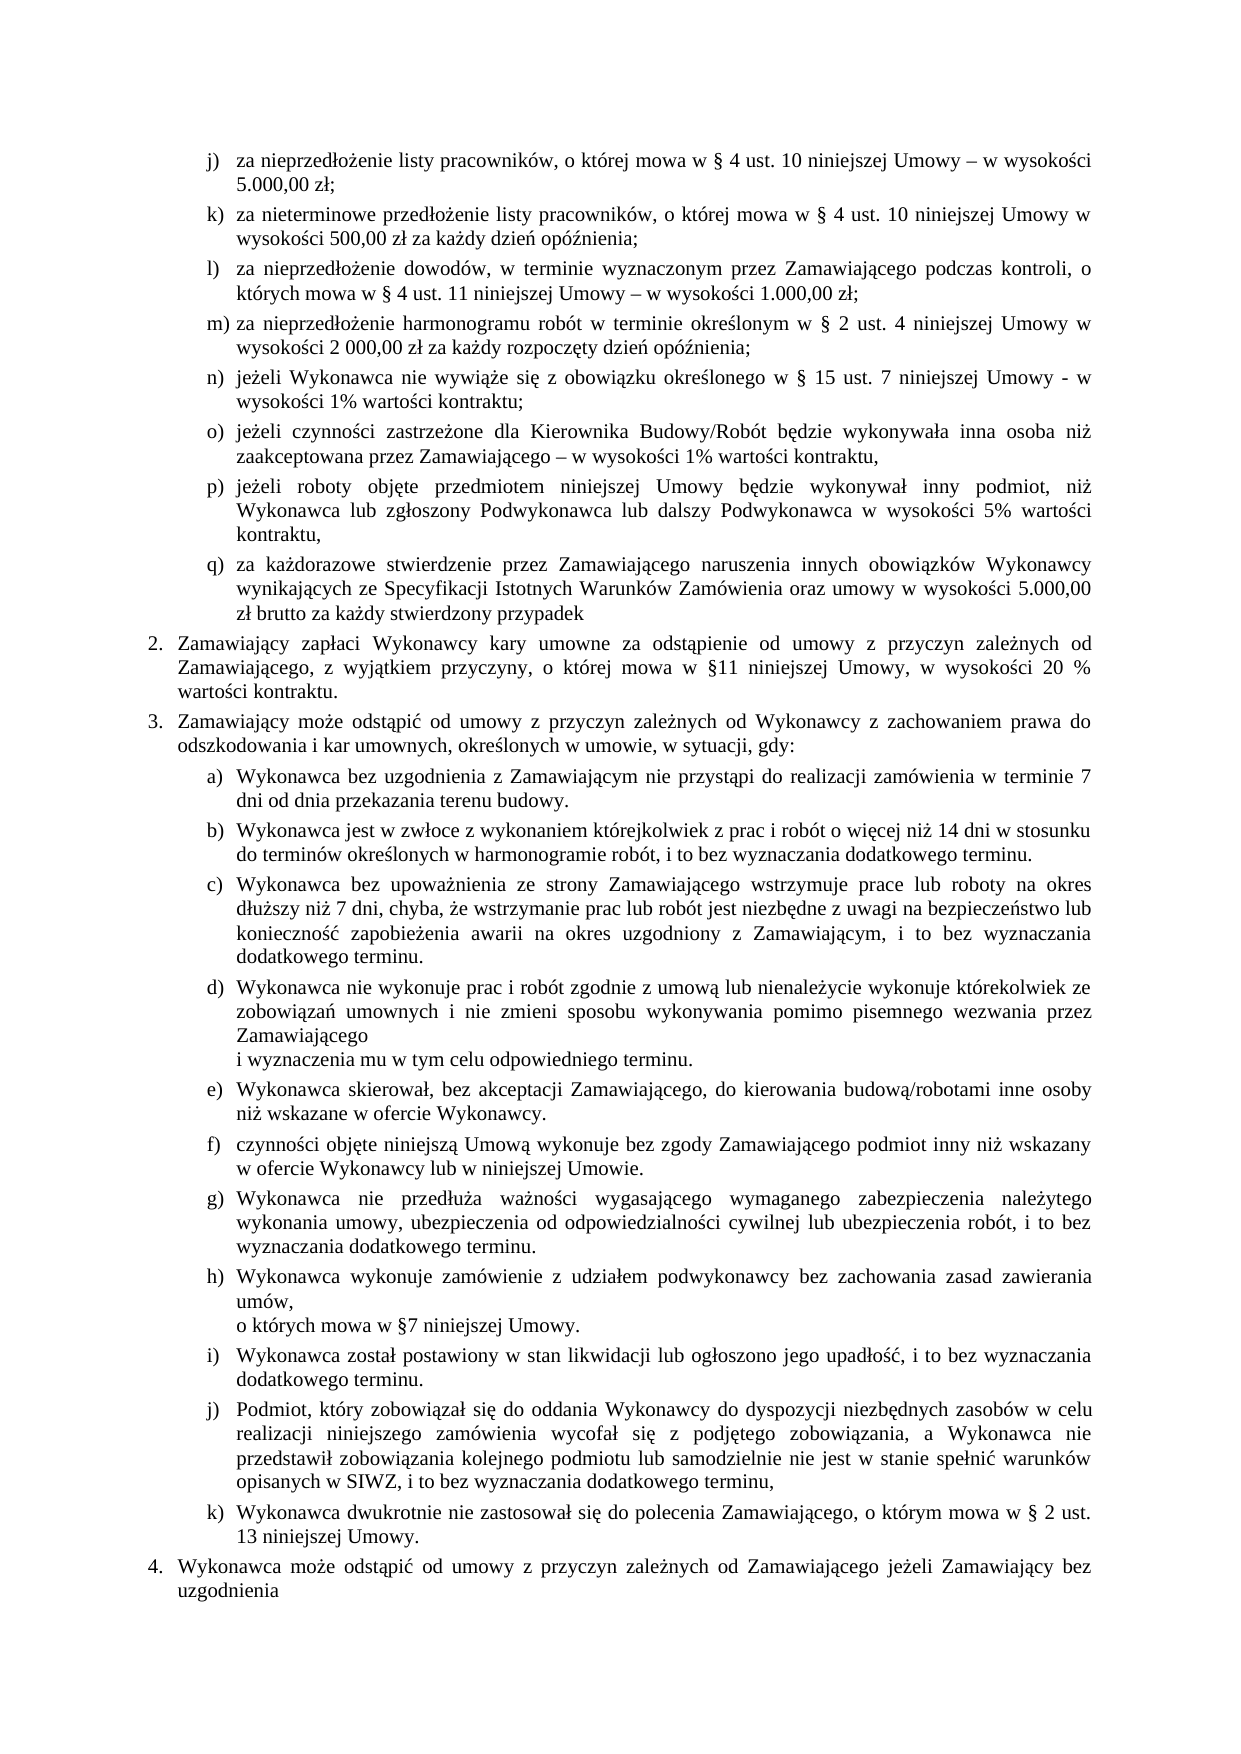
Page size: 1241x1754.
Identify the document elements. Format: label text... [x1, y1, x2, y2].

list Zamawiający zapłaci Wykonawcy kary umowne za odstąpienie od umowy z przyczyn zależnych od Zamawiającego, z wyjątkiem przyczyny, o której mowa w §11 niniejszej Umowy, w wysokości 20 % wartości kontraktu. [148, 631, 1093, 703]
list czynności objęte niniejszą Umową wykonuje bez zgody Zamawiającego podmiot inny niż wskazany w ofercie Wykonawcy lub w niniejszej Umowie. [207, 1132, 1093, 1180]
list jeżeli Wykonawca nie wywiąże się z obowiązku określonego w § 15 ust. 7 niniejszej Umowy - w wysokości 1% wartości kontraktu; [207, 365, 1093, 413]
list Wykonawca dwukrotnie nie zastosował się do polecenia Zamawiającego, o którym mowa w § 2 ust. 13 niniejszej Umowy. [207, 1500, 1093, 1548]
list Wykonawca został postawiony w stan likwidacji lub ogłoszono jego upadłość, i to bez wyznaczania dodatkowego terminu. [207, 1343, 1093, 1391]
list za nieprzedłożenie listy pracowników, o której mowa w § 4 ust. 10 niniejszej Umowy – w wysokości 5.000,00 zł; [207, 148, 1093, 196]
list Wykonawca bez upoważnienia ze strony Zamawiającego wstrzymuje prace lub roboty na okres dłuższy niż 7 dni, chyba, że wstrzymanie prac lub robót jest niezbędne z uwagi na bezpieczeństwo lub konieczność zapobieżenia awarii na okres uzgodniony z Zamawiającym, i to bez wyznaczania dodatkowego terminu. [207, 872, 1093, 968]
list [148, 1554, 1093, 1602]
list jeżeli czynności zastrzeżone dla Kierownika Budowy/Robót będzie wykonywała inna osoba niż zaakceptowana przez Zamawiającego – w wysokości 1% wartości kontraktu, [207, 419, 1093, 468]
list Wykonawca skierował, bez akceptacji Zamawiającego, do kierowania budową/robotami inne osoby niż wskazane w ofercie Wykonawcy. [207, 1077, 1093, 1125]
list Wykonawca jest w zwłoce z wykonaniem którejkolwiek z prac i robót o więcej niż 14 dni w stosunku do terminów określonych w harmonogramie robót, i to bez wyznaczania dodatkowego terminu. [207, 818, 1093, 866]
list Wykonawca bez uzgodnienia z Zamawiającym nie przystąpi do realizacji zamówienia w terminie 7 dni od dnia przekazania terenu budowy. [207, 763, 1093, 812]
list Wykonawca wykonuje zamówienie z udziałem podwykonawcy bez zachowania zasad zawierania umów, o których mowa w §7 niniejszej Umowy. [207, 1264, 1093, 1337]
list Wykonawca nie przedłuża ważności wygasającego wymaganego zabezpieczenia należytego wykonania umowy, ubezpieczenia od odpowiedzialności cywilnej lub ubezpieczenia robót, i to bez wyznaczania dodatkowego terminu. [207, 1186, 1093, 1258]
list Podmiot, który zobowiązał się do oddania Wykonawcy do dyspozycji niezbędnych zasobów w celu realizacji niniejszego zamówienia wycofał się z podjętego zobowiązania, a Wykonawca nie przedstawił zobowiązania kolejnego podmiotu lub samodzielnie nie jest w stanie spełnić warunków opisanych w SIWZ, i to bez wyznaczania dodatkowego terminu, [207, 1397, 1093, 1493]
list za każdorazowe stwierdzenie przez Zamawiającego naruszenia innych obowiązków Wykonawcy wynikających ze Specyfikacji Istotnych Warunków Zamówienia oraz umowy w wysokości 5.000,00 zł brutto za każdy stwierdzony przypadek [207, 552, 1093, 624]
list za nieprzedłożenie harmonogramu robót w terminie określonym w § 2 ust. 4 niniejszej Umowy w wysokości 2 000,00 zł za każdy rozpoczęty dzień opóźnienia; [207, 311, 1093, 359]
list za nieterminowe przedłożenie listy pracowników, o której mowa w § 4 ust. 10 niniejszej Umowy w wysokości 500,00 zł za każdy dzień opóźnienia; [207, 202, 1093, 250]
list jeżeli roboty objęte przedmiotem niniejszej Umowy będzie wykonywał inny podmiot, niż Wykonawca lub zgłoszony Podwykonawca lub dalszy Podwykonawca w wysokości 5% wartości kontraktu, [207, 474, 1093, 546]
list Wykonawca nie wykonuje prac i robót zgodnie z umową lub nienależycie wykonuje którekolwiek ze zobowiązań umownych i nie zmieni sposobu wykonywania pomimo pisemnego wezwania przez Zamawiającego i wyznaczenia mu w tym celu odpowiedniego terminu. [207, 975, 1093, 1071]
list za nieprzedłożenie dowodów, w terminie wyznaczonym przez Zamawiającego podczas kontroli, o których mowa w § 4 ust. 11 niniejszej Umowy – w wysokości 1.000,00 zł; [207, 256, 1093, 304]
list Zamawiający może odstąpić od umowy z przyczyn zależnych od Wykonawcy z zachowaniem prawa do odszkodowania i kar umownych, określonych w umowie, w sytuacji, gdy: [148, 709, 1093, 757]
